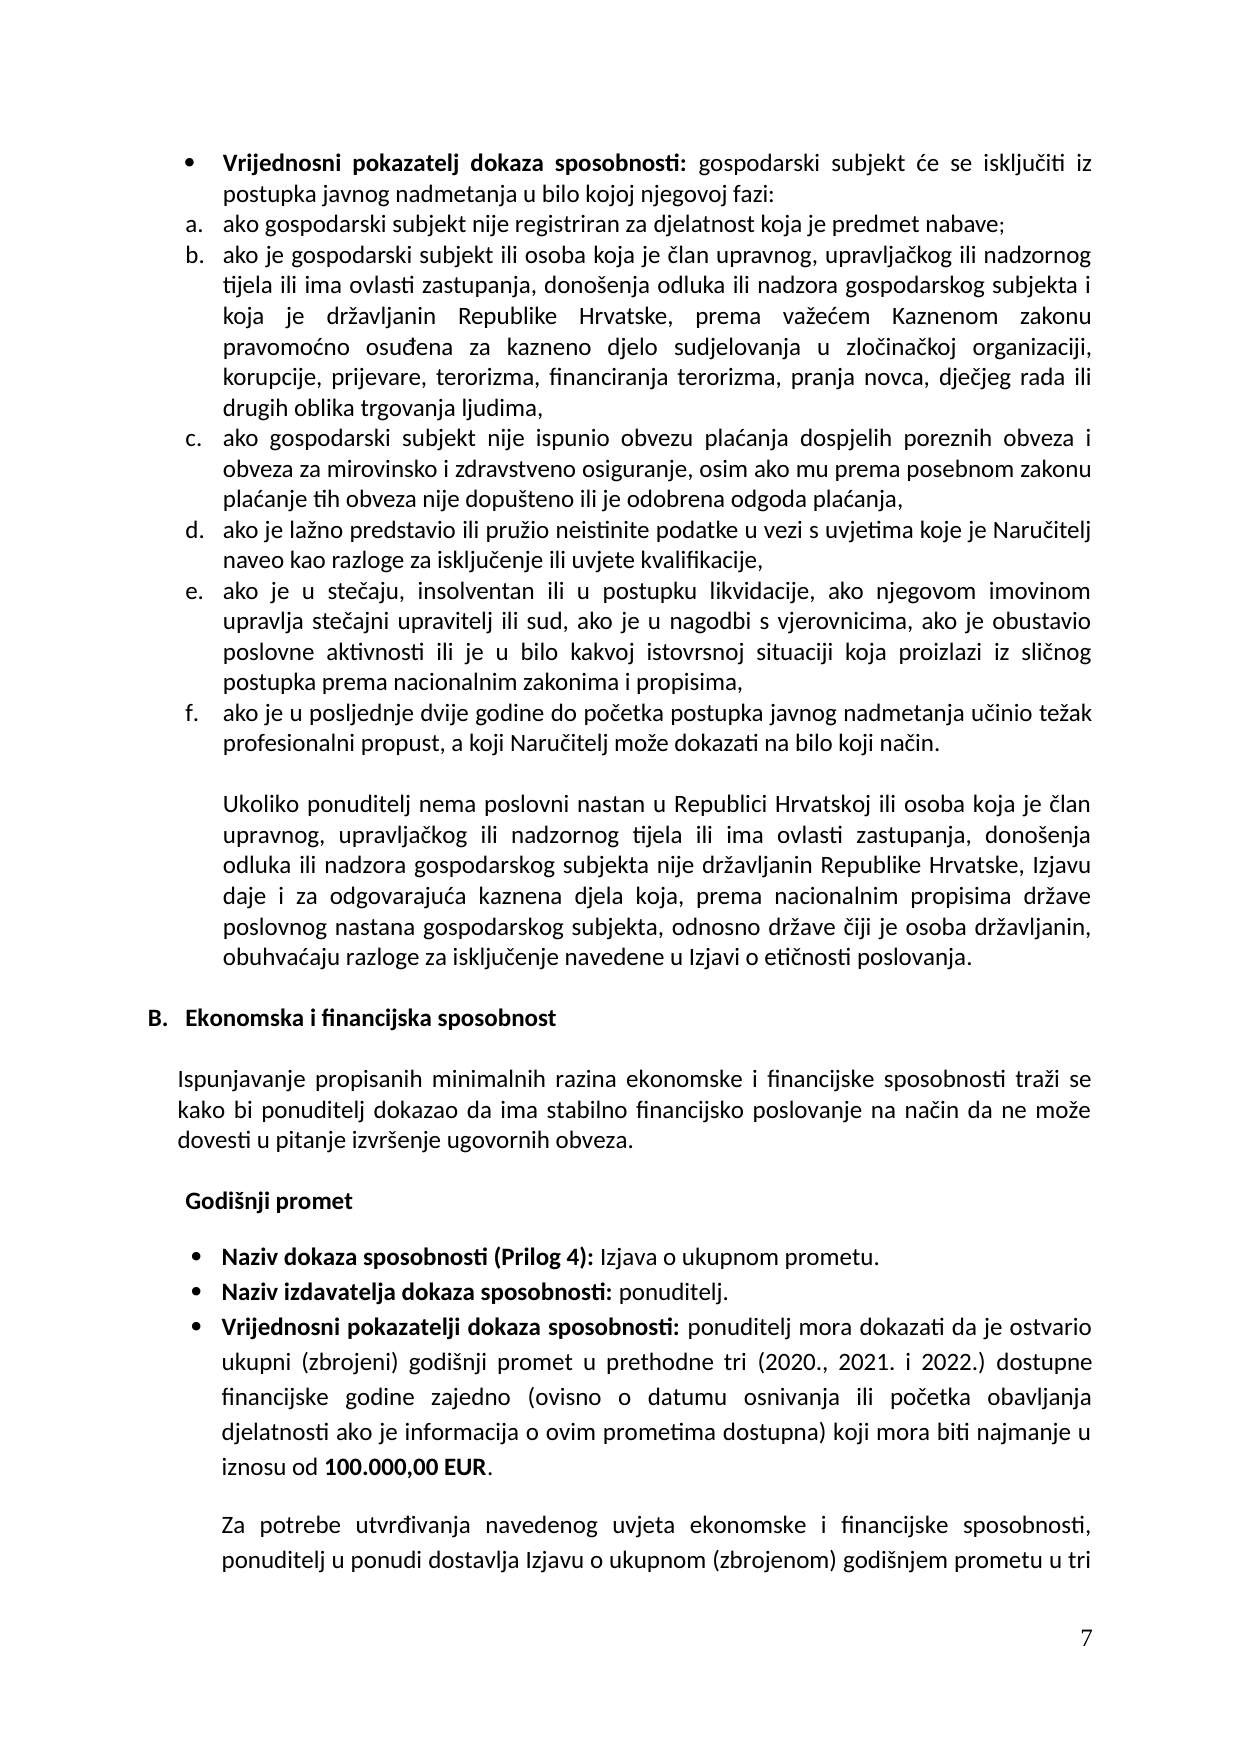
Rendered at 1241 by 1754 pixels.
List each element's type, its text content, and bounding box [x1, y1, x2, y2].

list Ekonomska i financijska sposobnost [148, 1002, 1093, 1033]
list ako je lažno predstavio ili pružio neistinite podatke u vezi s uvjetima koje je Naručitelj naveo kao razloge za isključenje ili uvjete kvalifikacije, [185, 514, 1093, 575]
list Vrijednosni pokazatelji dokaza sposobnosti: ponuditelj mora dokazati da je ostvario ukupni (zbrojeni) godišnji promet u prethodne tri (2020., 2021. i 2022.) dostupne financijske godine zajedno (ovisno o datumu osnivanja ili početka obavljanja djelatnosti ako je informacija o ovim prometima dostupna) koji mora biti najmanje u iznosu od 100.000,00 EUR. [192, 1311, 1093, 1482]
list Vrijednosni pokazatelj dokaza sposobnosti: gospodarski subjekt će se isključiti iz postupka javnog nadmetanja u bilo kojoj njegovoj fazi: [185, 148, 1093, 209]
list ako gospodarski subjekt nije ispunio obvezu plaćanja dospjelih poreznih obveza i obveza za mirovinsko i zdravstveno osiguranje, osim ako mu prema posebnom zakonu plaćanje tih obveza nije dopušteno ili je odobrena odgoda plaćanja, [185, 422, 1093, 514]
list ako je u stečaju, insolventan ili u postupku likvidacije, ako njegovom imovinom upravlja stečajni upravitelj ili sud, ako je u nagodbi s vjerovnicima, ako je obustavio poslovne aktivnosti ili je u bilo kakvoj istovrsnoj situaciji koja proizlazi iz sličnog postupka prema nacionalnim zakonima i propisima, [185, 575, 1093, 697]
list Ukoliko ponuditelj nema poslovni nastan u Republici Hrvatskoj ili osoba koja je član upravnog, upravljačkog ili nadzornog tijela ili ima ovlasti zastupanja, donošenja odluka ili nadzora gospodarskog subjekta nije državljanin Republike Hrvatske, Izjavu daje i za odgovarajuća kaznena djela koja, prema nacionalnim propisima države poslovnog nastana gospodarskog subjekta, odnosno države čiji je osoba državljanin, obuhvaćaju razloge za isključenje navedene u Izjavi o etičnosti poslovanja. [223, 788, 1093, 972]
text Godišnji promet [148, 1185, 1093, 1216]
list ako je u posljednje dvije godine do početka postupka javnog nadmetanja učinio težak profesionalni propust, a koji Naručitelj može dokazati na bilo koji način. [185, 697, 1093, 758]
list ako je gospodarski subjekt ili osoba koja je član upravnog, upravljačkog ili nadzornog tijela ili ima ovlasti zastupanja, donošenja odluka ili nadzora gospodarskog subjekta i koja je državljanin Republike Hrvatske, prema važećem Kaznenom zakonu pravomoćno osuđena za kazneno djelo sudjelovanja u zločinačkoj organizaciji, korupcije, prijevare, terorizma, financiranja terorizma, pranja novca, dječjeg rada ili drugih oblika trgovanja ljudima, [185, 239, 1093, 422]
list Naziv dokaza sposobnosti (Prilog 4): Izjava o ukupnom prometu. [192, 1241, 1093, 1272]
list ako gospodarski subjekt nije registriran za djelatnost koja je predmet nabave; [185, 209, 1093, 239]
list Naziv izdavatelja dokaza sposobnosti: ponuditelj. [192, 1276, 1093, 1307]
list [221, 1509, 1093, 1575]
list Ispunjavanje propisanih minimalnih razina ekonomske i financijske sposobnosti traži se kako bi ponuditelj dokazao da ima stabilno financijsko poslovanje na način da ne može dovesti u pitanje izvršenje ugovornih obveza. [177, 1063, 1093, 1155]
